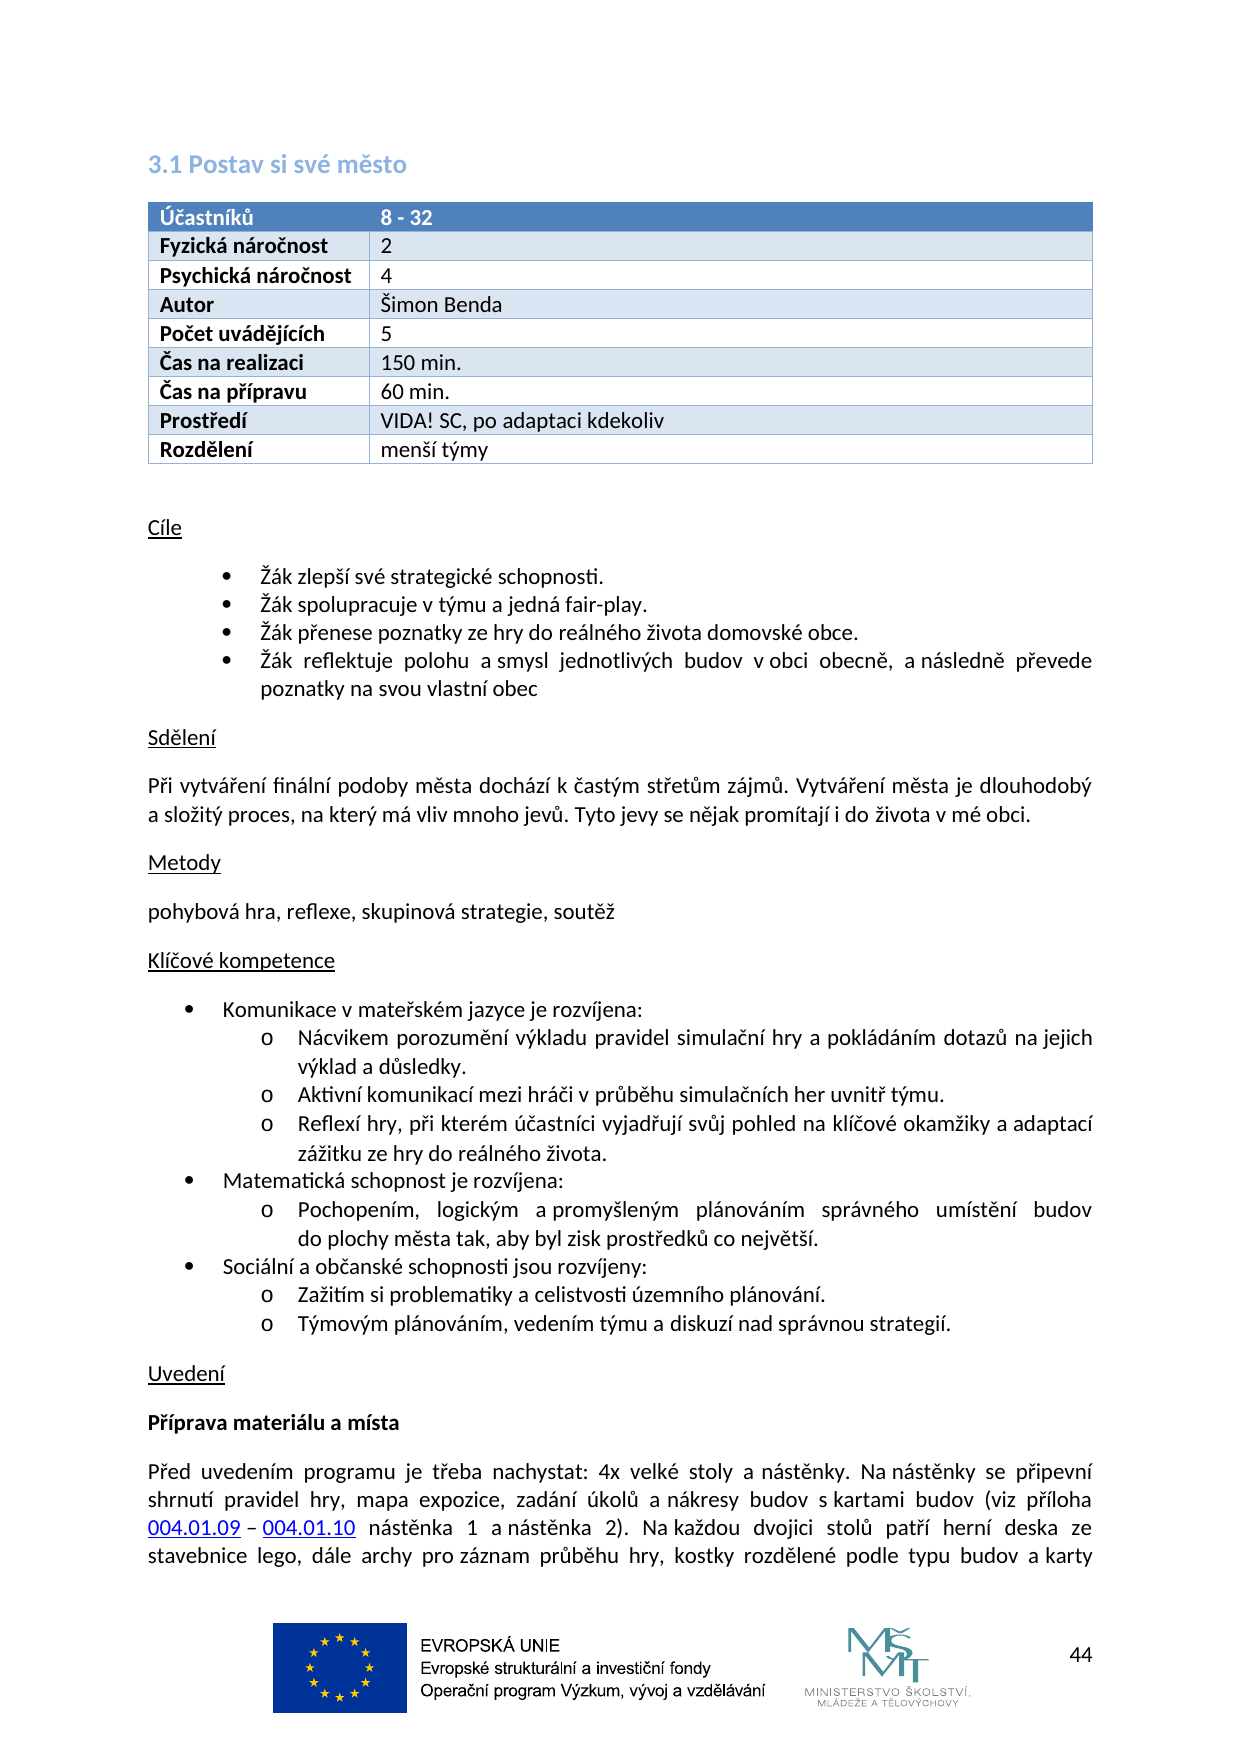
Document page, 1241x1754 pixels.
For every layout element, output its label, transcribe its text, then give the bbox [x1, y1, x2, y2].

table_header Účastníků [149, 203, 369, 231]
list Nácvikem porozumění výkladu pravidel simulační hry a pokládáním dotazů na jejich výklad a důsledky. [260, 1023, 1092, 1080]
text Příprava materiálu a místa [148, 1408, 1092, 1436]
table_cell Čas na realizaci [149, 348, 369, 376]
table_cell Fyzická náročnost [149, 232, 369, 260]
list Matematická schopnost je rozvíjena: [185, 1167, 1092, 1195]
table_cell 5 [370, 319, 1092, 347]
text Při vytváření finální podoby města dochází k častým střetům zájmů. Vytváření města je dlouhodobý a složitý proces, na který má vliv mnoho jevů. Tyto jevy se nějak promítají i do života v mé obci. [148, 772, 1092, 828]
list Žák spolupracuje v týmu a jedná fair-play. [223, 590, 1092, 618]
table_cell 4 [370, 261, 1092, 289]
table_cell Psychická náročnost [149, 261, 369, 289]
table_cell Počet uvádějících [149, 319, 369, 347]
list Žák reflektuje polohu a smysl jednotlivých budov v obci obecně, a následně převede poznatky na svou vlastní obec [223, 646, 1092, 702]
table_cell Rozdělení [149, 435, 369, 463]
list Týmovým plánováním, vedením týmu a diskuzí nad správnou strategií. [260, 1309, 1092, 1338]
text Sdělení [148, 723, 1092, 751]
table_cell VIDA! SC, po adaptaci kdekoliv [370, 406, 1092, 434]
list Žák zlepší své strategické schopnosti. [223, 562, 1092, 590]
list Sociální a občanské schopnosti jsou rozvíjeny: [185, 1252, 1092, 1280]
table_cell Autor [149, 290, 369, 318]
list Pochopením, logickým a promyšleným plánováním správného umístění budov do plochy města tak, aby byl zisk prostředků co největší. [260, 1195, 1092, 1252]
text Uvedení [148, 1359, 1092, 1387]
table_cell 60 min. [370, 377, 1092, 405]
table_header 8 - 32 [370, 203, 1092, 231]
table_cell menší týmy [370, 435, 1092, 463]
table_cell Čas na přípravu [149, 377, 369, 405]
list Zažitím si problematiky a celistvosti územního plánování. [260, 1280, 1092, 1309]
table_cell Šimon Benda [370, 290, 1092, 318]
table_cell 150 min. [370, 348, 1092, 376]
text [148, 1457, 1092, 1569]
text Klíčové kompetence [148, 946, 1092, 974]
table_cell Prostředí [149, 406, 369, 434]
table_cell 2 [370, 232, 1092, 260]
list Žák přenese poznatky ze hry do reálného života domovské obce. [223, 618, 1092, 646]
text Metody [148, 848, 1092, 877]
list Komunikace v mateřském jazyce je rozvíjena: [185, 995, 1092, 1023]
list Aktivní komunikací mezi hráči v průběhu simulačních her uvnitř týmu. [260, 1080, 1092, 1109]
text Cíle [148, 513, 1092, 541]
subtitle 3.1 Postav si své město [148, 148, 1092, 181]
list Reflexí hry, při kterém účastníci vyjadřují svůj pohled na klíčové okamžiky a adaptací zážitku ze hry do reálného života. [260, 1109, 1092, 1167]
text pohybová hra, reflexe, skupinová strategie, soutěž [148, 897, 1092, 925]
